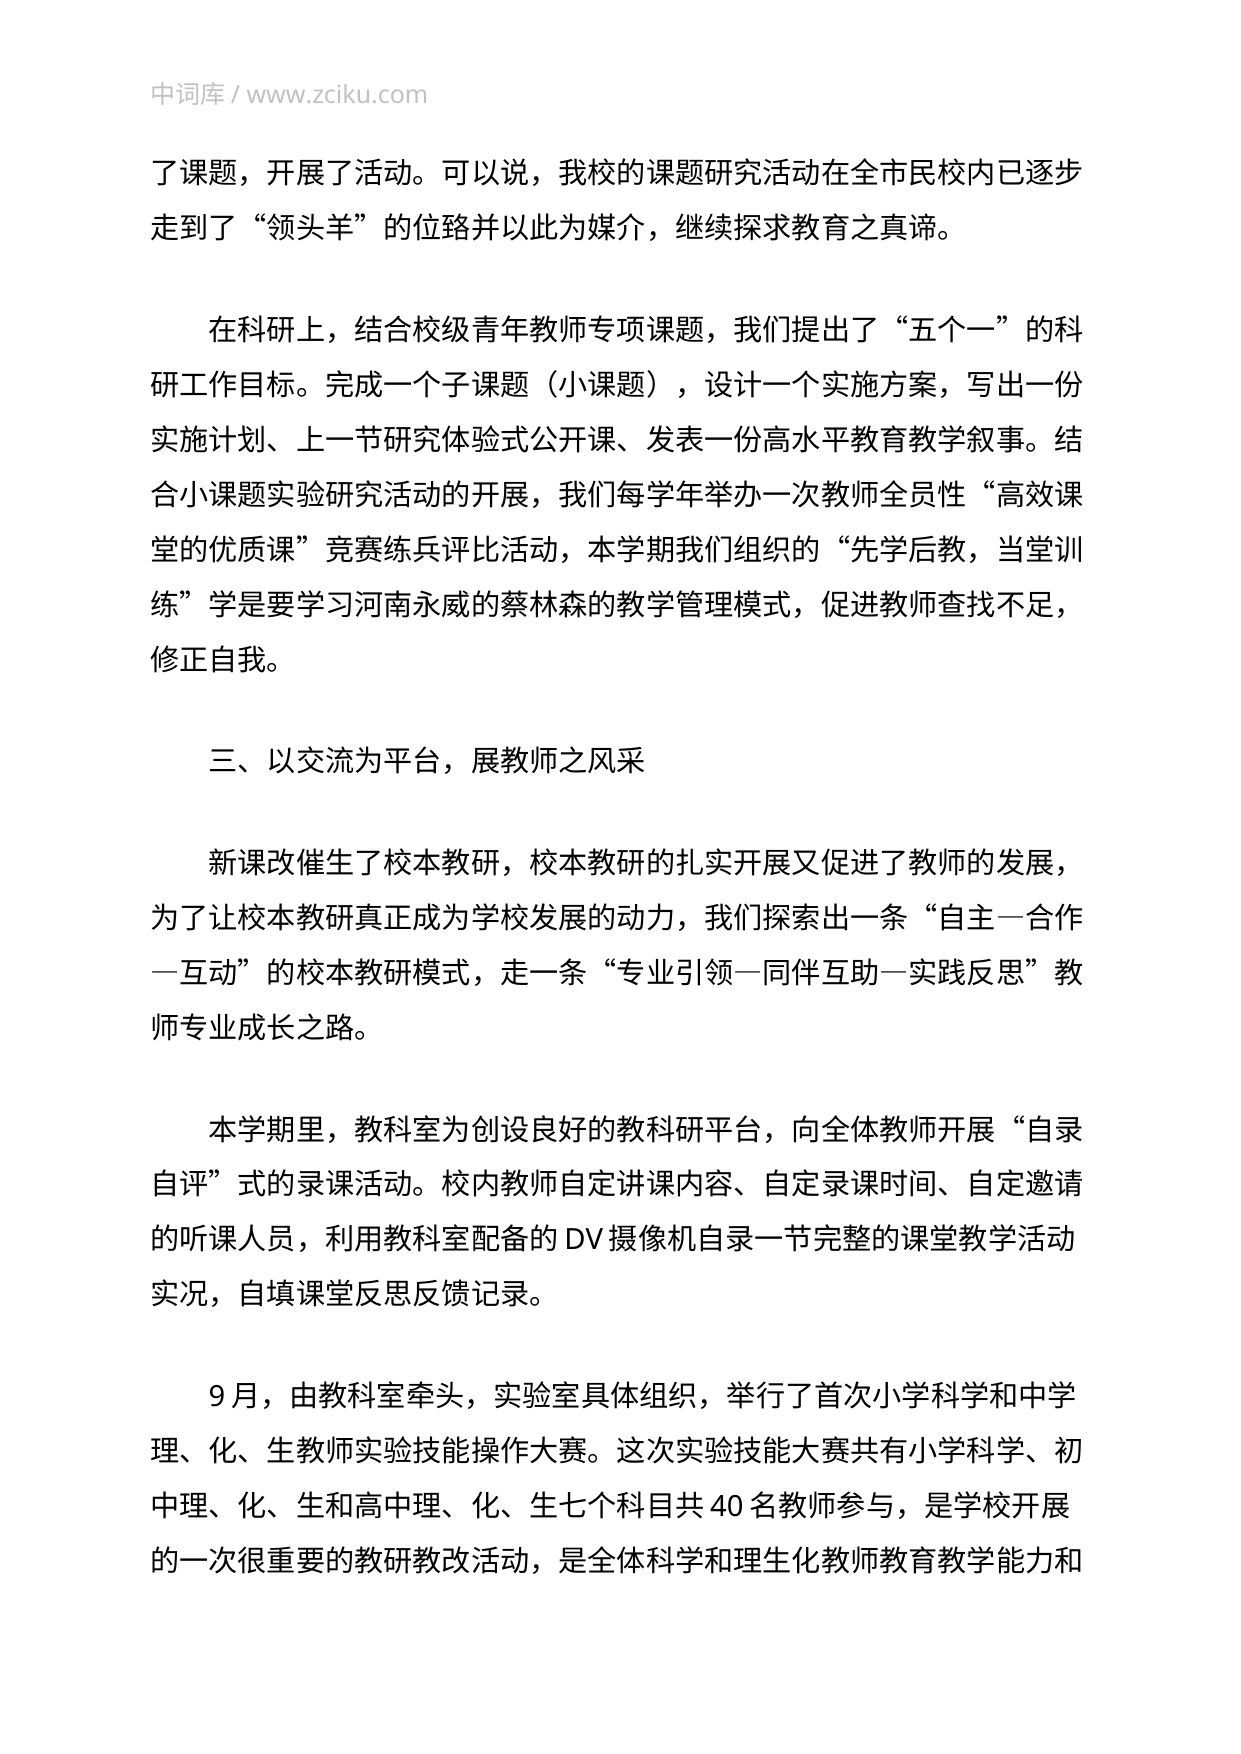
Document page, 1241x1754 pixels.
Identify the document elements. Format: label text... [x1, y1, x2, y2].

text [150, 150, 1090, 247]
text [150, 1373, 1090, 1580]
text 三、以交流为平台，展教师之风采 [150, 738, 1090, 780]
text 本学期里，教科室为创设良好的教科研平台，向全体教师开展“自录自评”式的录课活动。校内教师自定讲课内容、自定录课时间、自定邀请的听课人员，利用教科室配备的DV摄像机自录一节完整的课堂教学活动实况，自填课堂反思反馈记录。 [150, 1106, 1090, 1313]
text 新课改催生了校本教研，校本教研的扎实开展又促进了教师的发展，为了让校本教研真正成为学校发展的动力，我们探索出一条“自主—合作—互动”的校本教研模式，走一条“专业引领—同伴互助—实践反思”教师专业成长之路。 [150, 839, 1090, 1047]
text 在科研上，结合校级青年教师专项课题，我们提出了“五个一”的科研工作目标。完成一个子课题（小课题），设计一个实施方案，写出一份实施计划、上一节研究体验式公开课、发表一份高水平教育教学叙事。结合小课题实验研究活动的开展，我们每学年举办一次教师全员性“高效课堂的优质课”竞赛练兵评比活动，本学期我们组织的“先学后教，当堂训练”学是要学习河南永威的蔡林森的教学管理模式，促进教师查找不足，修正自我。 [150, 307, 1090, 678]
